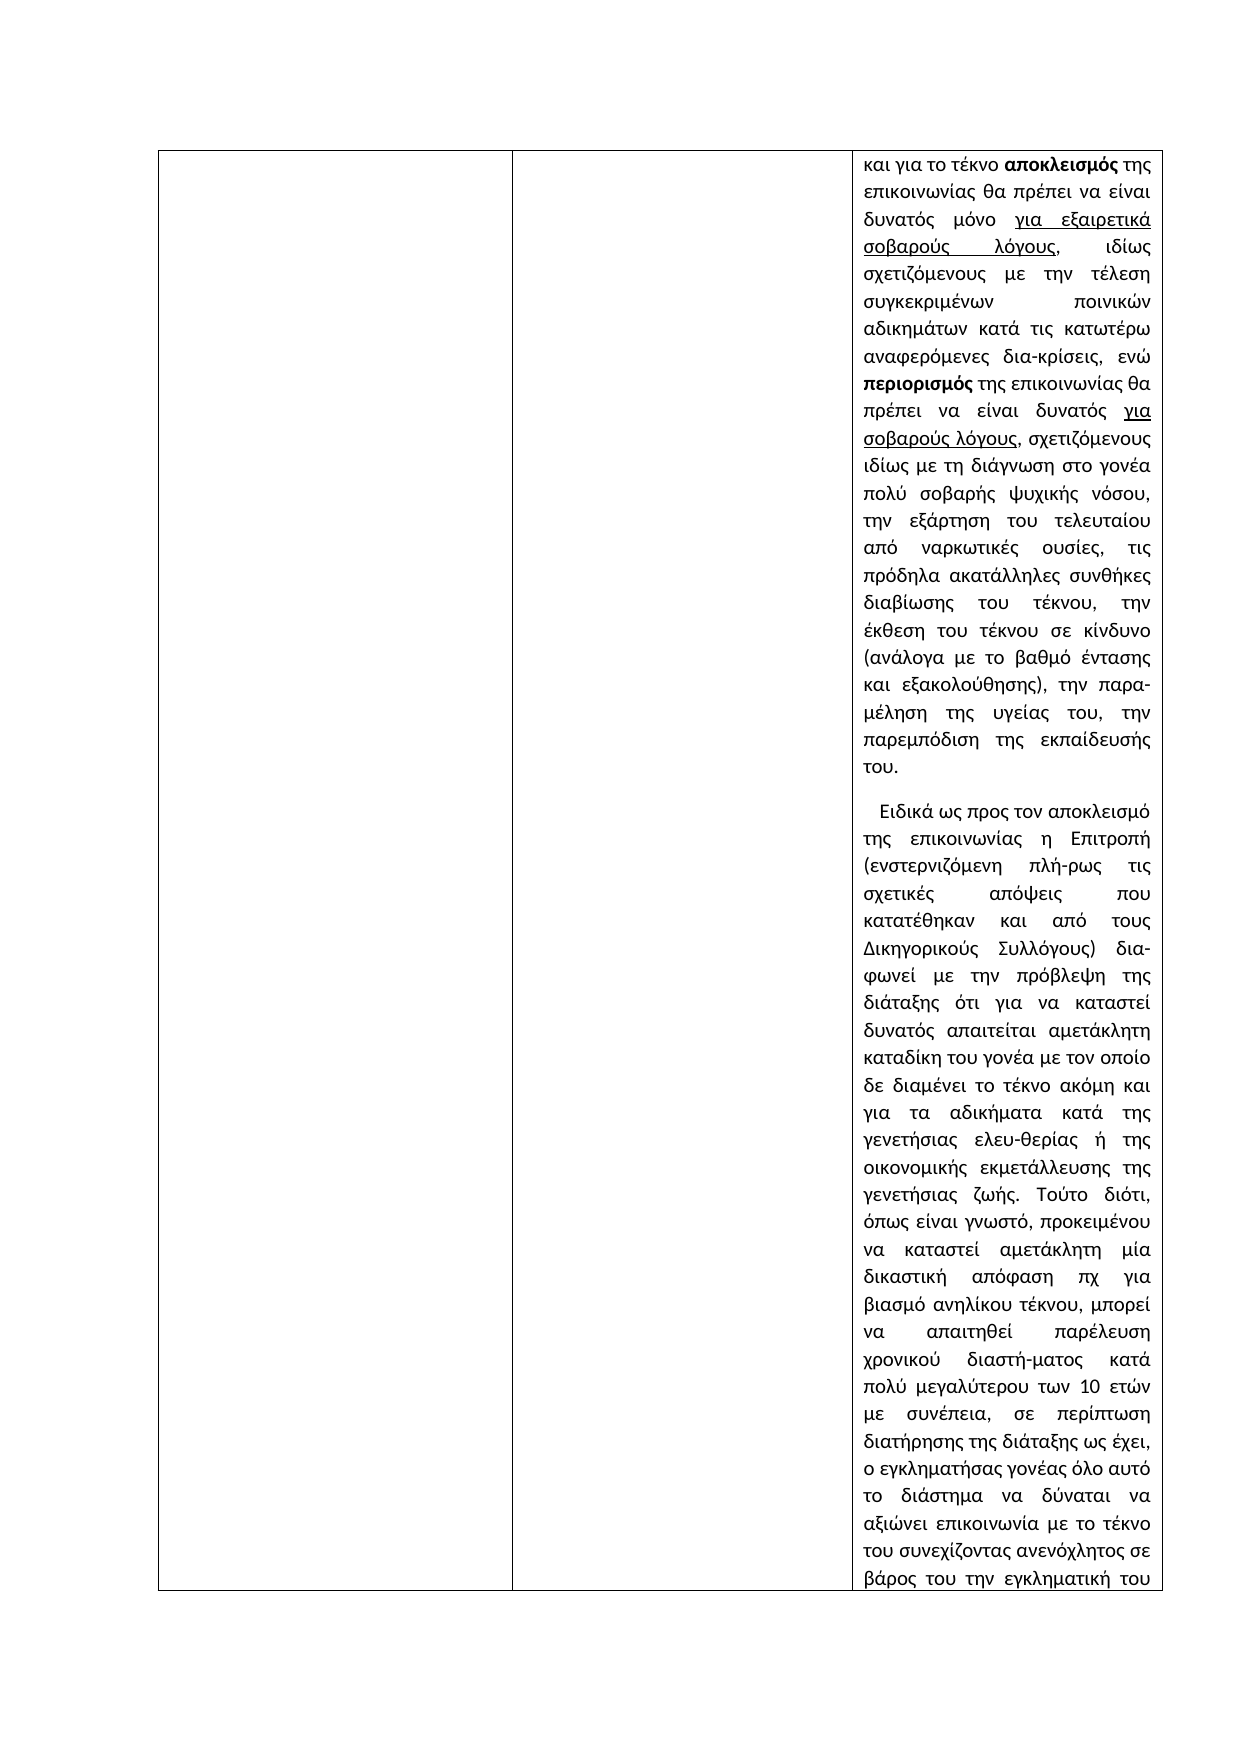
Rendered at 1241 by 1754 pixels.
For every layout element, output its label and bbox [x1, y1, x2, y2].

table_cell [159, 151, 512, 1590]
table_cell [853, 151, 1162, 1590]
table_cell [513, 151, 852, 1590]
